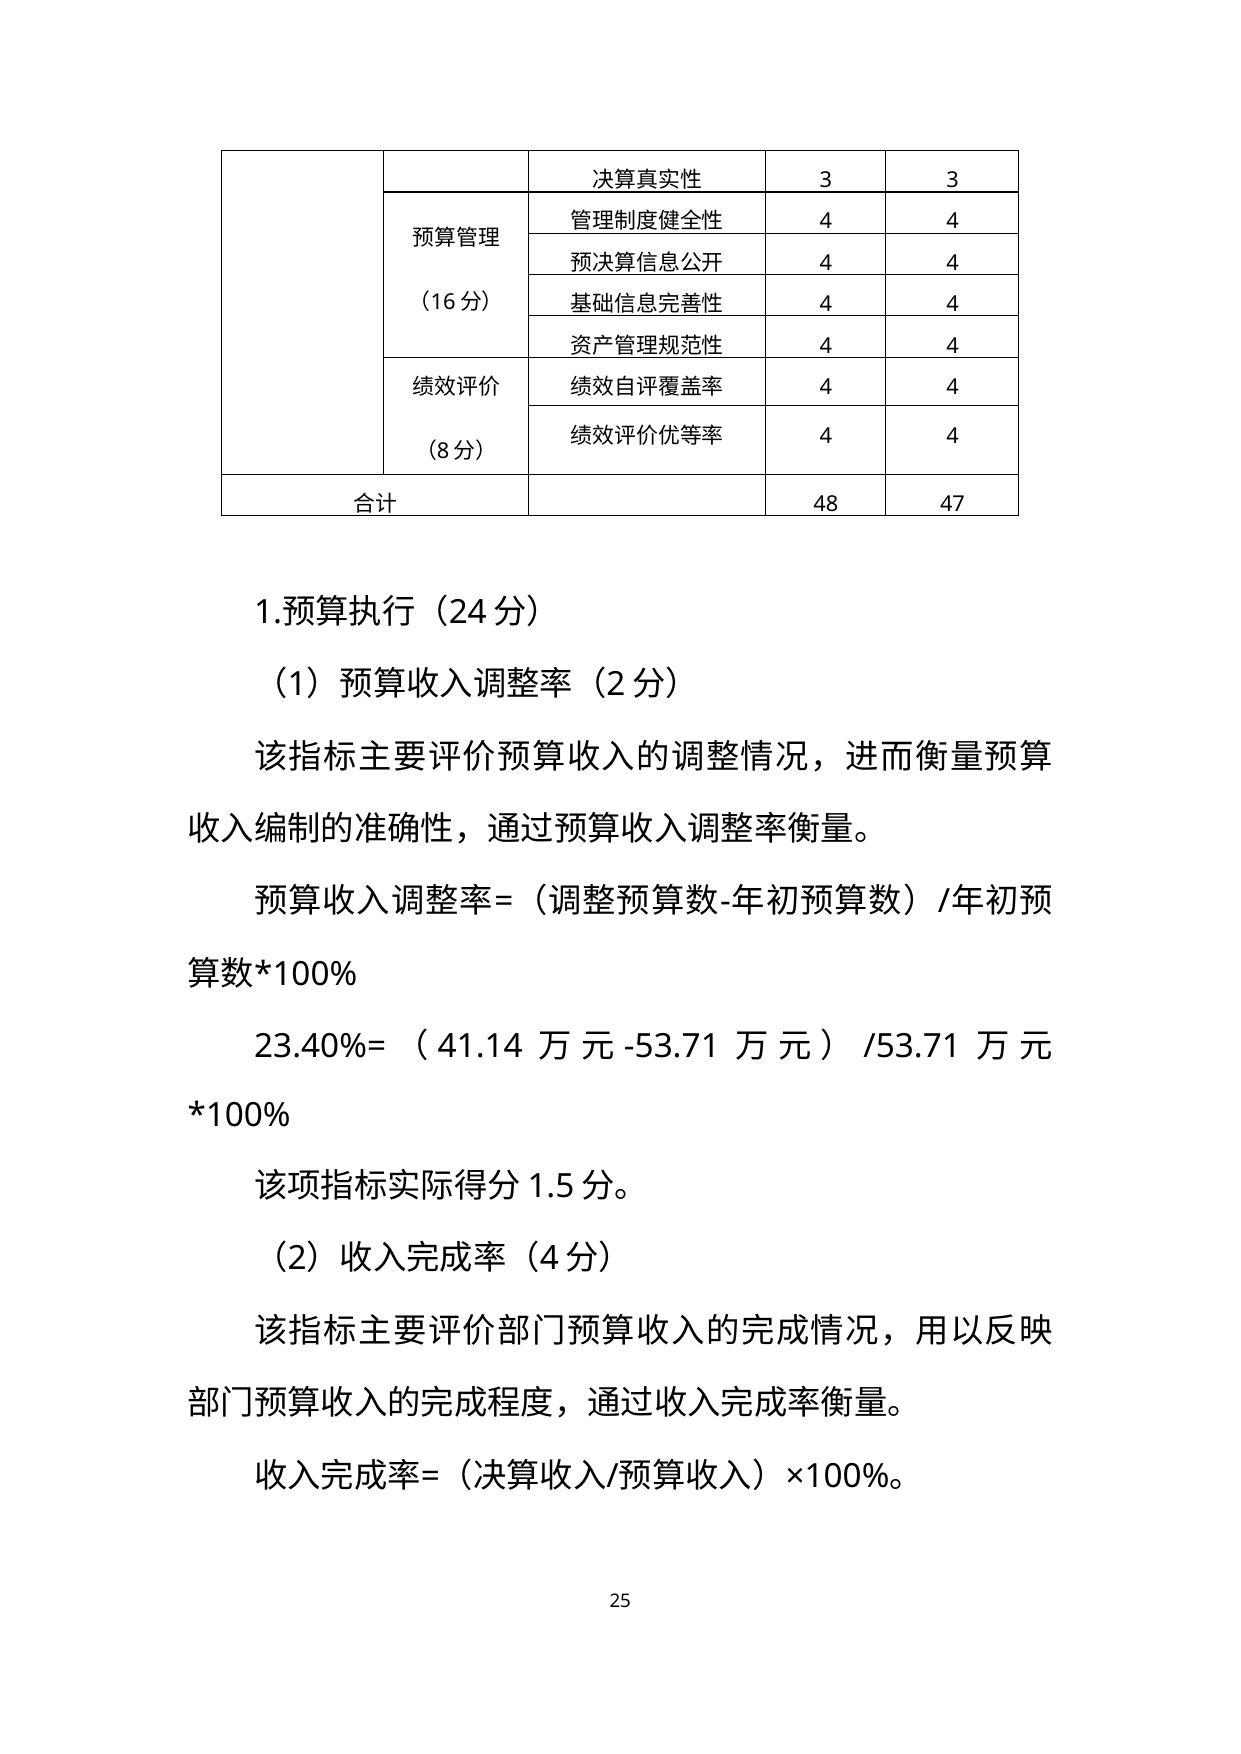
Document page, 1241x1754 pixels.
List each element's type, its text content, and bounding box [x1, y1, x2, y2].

table_cell 决算真实性 [529, 151, 765, 191]
text 收入完成率=（决算收入/预算收入）×100%。 [187, 1448, 1053, 1497]
table_cell 4 [766, 316, 885, 357]
table_cell 基础信息完善性 [529, 275, 765, 315]
text 预算收入调整率=（调整预算数-年初预算数）/年初预算数*100% [187, 874, 1053, 995]
table_cell 4 [886, 406, 1018, 474]
table_cell 预算管理 （16分） [384, 193, 528, 357]
text 该指标主要评价预算收入的调整情况，进而衡量预算收入编制的准确性，通过预算收入调整率衡量。 [187, 729, 1053, 850]
text （1）预算收入调整率（2分） [187, 657, 1053, 705]
table_cell 4 [886, 316, 1018, 357]
table_cell 4 [886, 275, 1018, 315]
table_cell 绩效评价 （8分） [384, 358, 528, 474]
table_cell 4 [766, 234, 885, 274]
table_cell 48 [766, 475, 885, 515]
text 该指标主要评价部门预算收入的完成情况，用以反映部门预算收入的完成程度，通过收入完成率衡量。 [187, 1304, 1053, 1424]
text 该项指标实际得分1.5分。 [187, 1158, 1053, 1207]
table_cell 4 [886, 193, 1018, 233]
text 1.预算执行（24分） [187, 584, 1053, 633]
table_cell 4 [766, 406, 885, 474]
text （2）收入完成率（4分） [187, 1231, 1053, 1279]
table_cell 合计 [222, 475, 528, 515]
table_cell [529, 475, 765, 515]
table_cell 绩效自评覆盖率 [529, 358, 765, 405]
table_cell 预决算信息公开 [529, 234, 765, 274]
table_cell 4 [766, 358, 885, 405]
table_cell 4 [886, 358, 1018, 405]
table_cell 4 [766, 275, 885, 315]
text 23.40%=（41.14万元-53.71万元）/53.71万元*100% [187, 1019, 1053, 1136]
table_cell 47 [886, 475, 1018, 515]
table_cell 管理制度健全性 [529, 193, 765, 233]
table_cell 4 [766, 193, 885, 233]
table_cell 4 [886, 234, 1018, 274]
table_cell 3 [766, 151, 885, 191]
table_cell 3 [886, 151, 1018, 191]
table_cell 绩效评价优等率 [529, 406, 765, 474]
table_cell 资产管理规范性 [529, 316, 765, 357]
